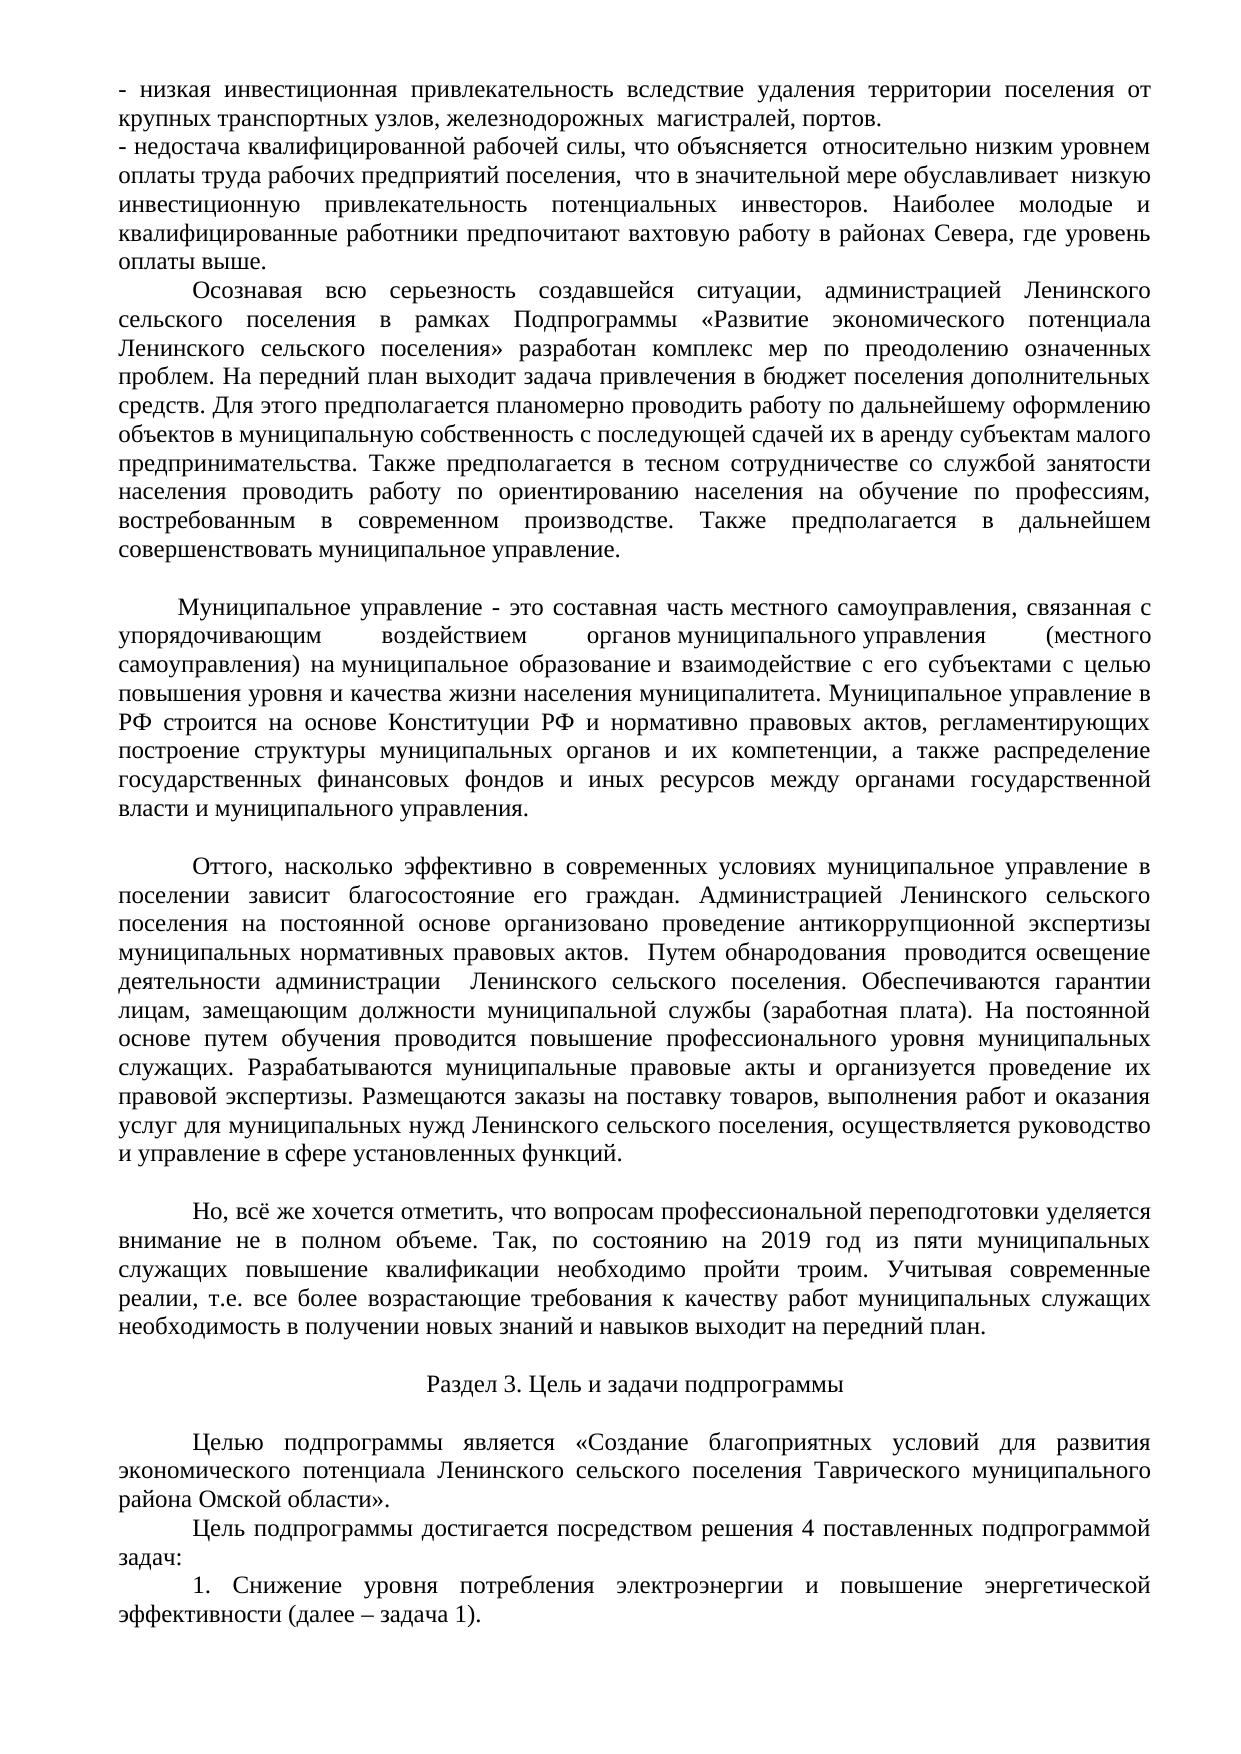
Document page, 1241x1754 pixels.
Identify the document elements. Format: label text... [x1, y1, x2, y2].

text - низкая инвестиционная привлекательность вследствие удаления территории поселения от крупных транспортных узлов, железнодорожных магистралей, портов. [118, 74, 1152, 131]
text Раздел 3. Цель и задачи подпрограммы [118, 1369, 1152, 1398]
text Оттого, насколько эффективно в современных условиях муниципальное управление в поселении зависит благосостояние его граждан. Администрацией Ленинского сельского поселения на постоянной основе организовано проведение антикоррупционной экспертизы муниципальных нормативных правовых актов. Путем обнародования проводится освещение деятельности администрации Ленинского сельского поселения. Обеспечиваются гарантии лицам, замещающим должности муниципальной службы (заработная плата). На постоянной основе путем обучения проводится повышение профессионального уровня муниципальных служащих. Разрабатываются муниципальные правовые акты и организуется проведение их правовой экспертизы. Размещаются заказы на поставку товаров, выполнения работ и оказания услуг для муниципальных нужд Ленинского сельского поселения, осуществляется руководство и управление в сфере установленных функций. [118, 851, 1152, 1167]
text - недостача квалифицированной рабочей силы, что объясняется относительно низким уровнем оплаты труда рабочих предприятий поселения, что в значительной мере обуславливает низкую инвестиционную привлекательность потенциальных инвесторов. Наиболее молодые и квалифицированные работники предпочитают вахтовую работу в районах Севера, где уровень оплаты выше. [118, 131, 1152, 275]
text Целью подпрограммы является «Создание благоприятных условий для развития экономического потенциала Ленинского сельского поселения Таврического муниципального района Омской области». [118, 1427, 1152, 1513]
text Цель подпрограммы достигается посредством решения 4 поставленных подпрограммой задач: [118, 1513, 1152, 1571]
text Но, всё же хочется отметить, что вопросам профессиональной переподготовки уделяется внимание не в полном объеме. Так, по состоянию на 2019 год из пяти муниципальных служащих повышение квалификации необходимо пройти троим. Учитывая современные реалии, т.е. все более возрастающие требования к качеству работ муниципальных служащих необходимость в получении новых знаний и навыков выходит на передний план. [118, 1196, 1152, 1340]
text 1. Снижение уровня потребления электроэнергии и повышение энергетической эффективности (далее – задача 1). [118, 1571, 1152, 1628]
text Осознавая всю серьезность создавшейся ситуации, администрацией Ленинского сельского поселения в рамках Подпрограммы «Развитие экономического потенциала Ленинского сельского поселения» разработан комплекс мер по преодолению означенных проблем. На передний план выходит задача привлечения в бюджет поселения дополнительных средств. Для этого предполагается планомерно проводить работу по дальнейшему оформлению объектов в муниципальную собственность с последующей сдачей их в аренду субъектам малого предпринимательства. Также предполагается в тесном сотрудничестве со службой занятости населения проводить работу по ориентированию населения на обучение по профессиям, востребованным в современном производстве. Также предполагается в дальнейшем совершенствовать муниципальное управление. [118, 275, 1152, 563]
text Муниципальное управление - это составная часть местного самоуправления, связанная с упорядочивающим воздействием органов муниципального управления (местного самоуправления) на муниципальное образование и взаимодействие с его субъектами с целью повышения уровня и качества жизни населения муниципалитета. Муниципальное управление в РФ строится на основе Конституции РФ и нормативно правовых актов, регламентирующих построение структуры муниципальных органов и их компетенции, а также распределение государственных финансовых фондов и иных ресурсов между органами государственной власти и муниципального управления. [118, 592, 1152, 822]
